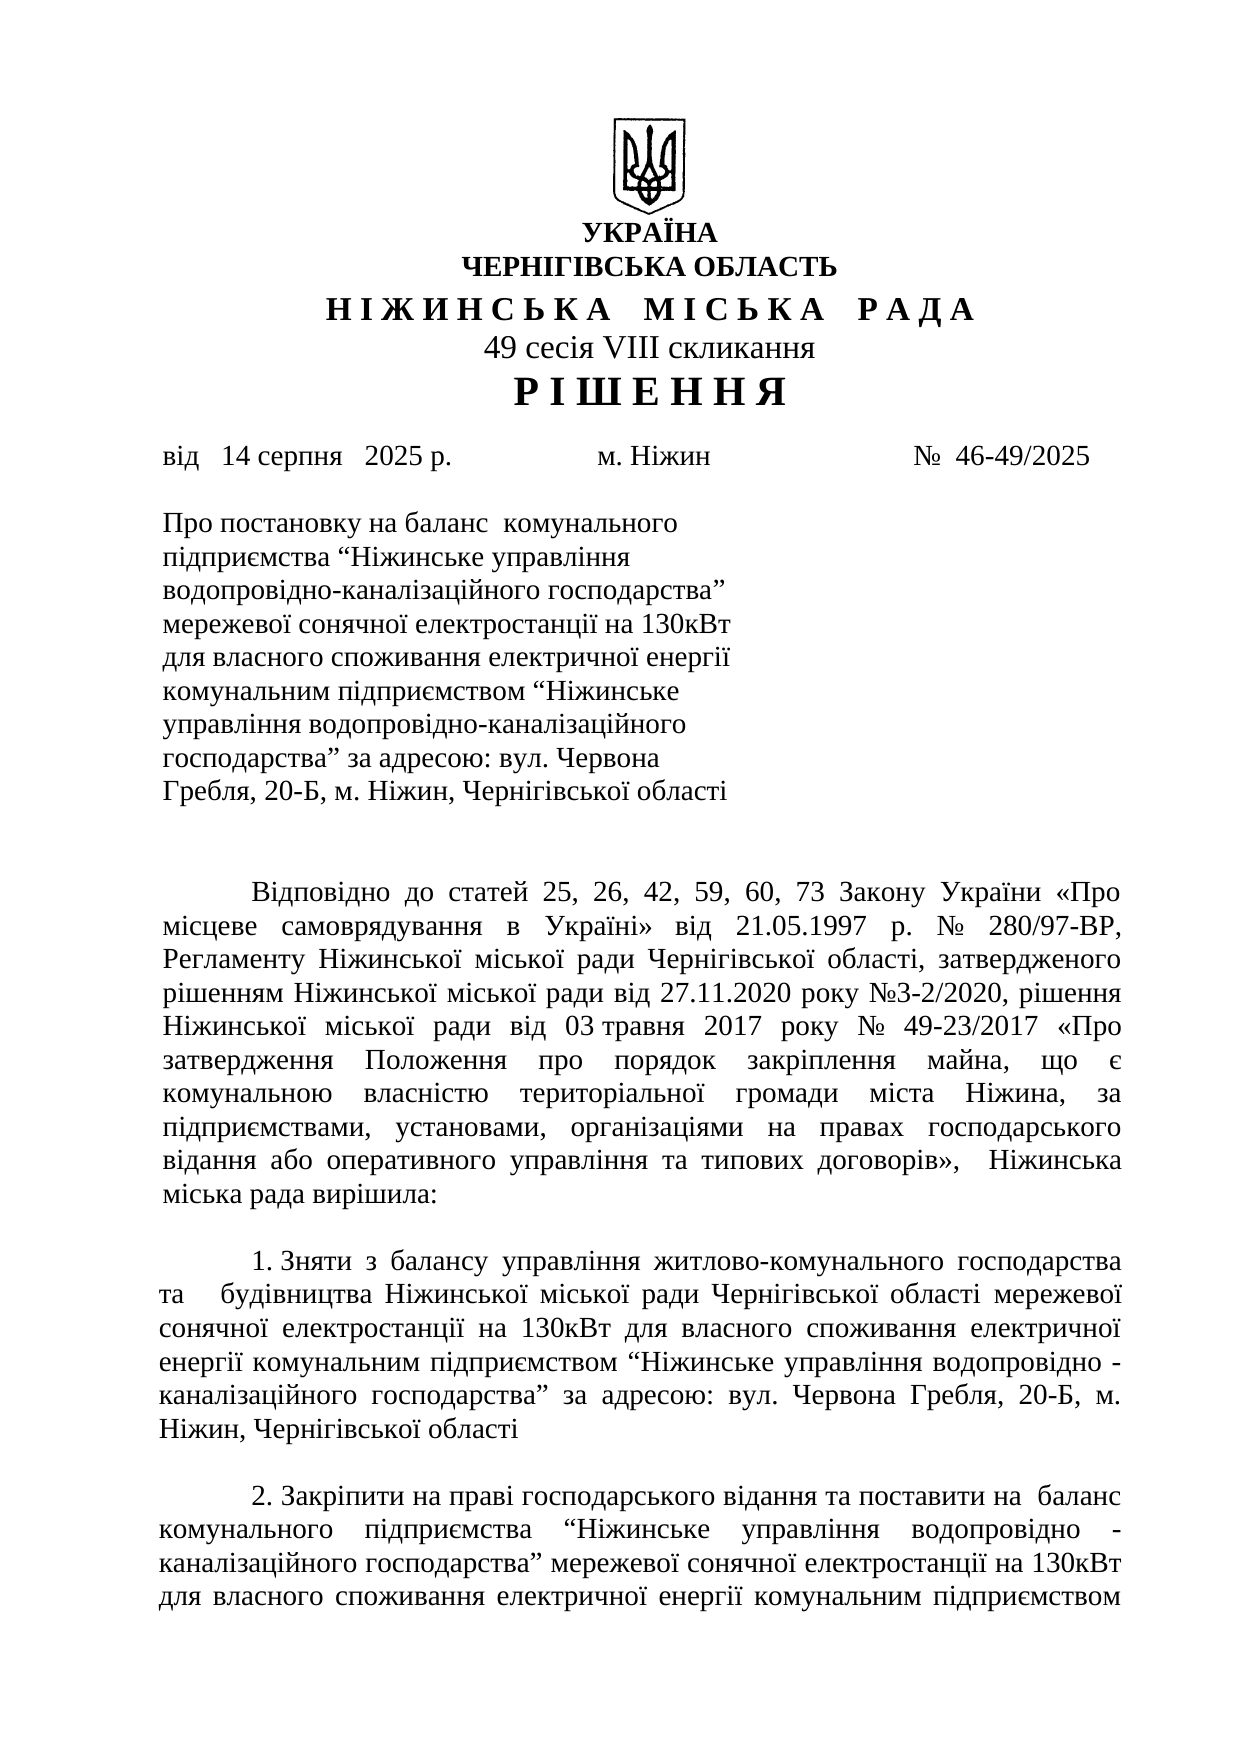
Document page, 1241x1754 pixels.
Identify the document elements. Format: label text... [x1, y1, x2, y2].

text управління водопровідно-каналізаційного [118, 706, 1122, 740]
text Р І Ш Е Н Н Я [177, 366, 1122, 414]
picture [613, 118, 686, 215]
text для власного споживання електричної енергії [118, 639, 1122, 673]
text мережевої сонячної електростанції на 130кВт [118, 606, 1122, 639]
text господарства” за адресою: вул. Червона [118, 740, 1122, 773]
text водопровідно-каналізаційного господарства” [118, 572, 1122, 606]
text підприємства “Ніжинське управління [118, 539, 1122, 572]
text 1. Зняти з балансу управління житлово-комунального господарства та будівництва Ніжинської міської ради Чернігівської області мережевої сонячної електростанції на 130кВт для власного споживання електричної енергії комунальним підприємством “Ніжинське управління водопровідно -каналізаційного господарства” за адресою: вул. Червона Гребля, 20-Б, м. Ніжин, Чернігівської області [158, 1243, 1122, 1444]
text Гребля, 20-Б, м. Ніжин, Чернігівської області [118, 773, 1122, 807]
text 49 сесія VІII скликання [177, 328, 1122, 366]
subtitle Н І Ж И Н С Ь К А М І С Ь К А Р А Д А [177, 289, 1122, 328]
text Про постановку на баланс комунального [118, 505, 1122, 539]
text ЧЕРНІГІВСЬКА ОБЛАСТЬ [177, 249, 1122, 282]
text Відповідно до статей 25, 26, 42, 59, 60, 73 Закону України «Про місцеве самоврядування в Україні» від 21.05.1997 р. № 280/97-ВР, Регламентy Ніжинської міської ради Чернігівської області, затвердженого рішенням Ніжинської міської ради від 27.11.2020 року №3-2/2020, рішення Ніжинської міської ради від 03 травня 2017 року № 49-23/2017 «Про затвердження Положення про порядок закріплення майна, що є комунальною власністю територіальної громади міста Ніжина, за підприємствами, установами, організаціями на правах господарського відання або оперативного управління та типових договорів», Ніжинська міська рада вирішила: [162, 874, 1122, 1209]
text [158, 1478, 1122, 1612]
text УКРАЇНА [177, 215, 1122, 249]
text від 14 серпня 2025 р. м. Ніжин № 46-49/2025 [162, 438, 1122, 472]
text комунальним підприємством “Ніжинське [118, 673, 1122, 706]
